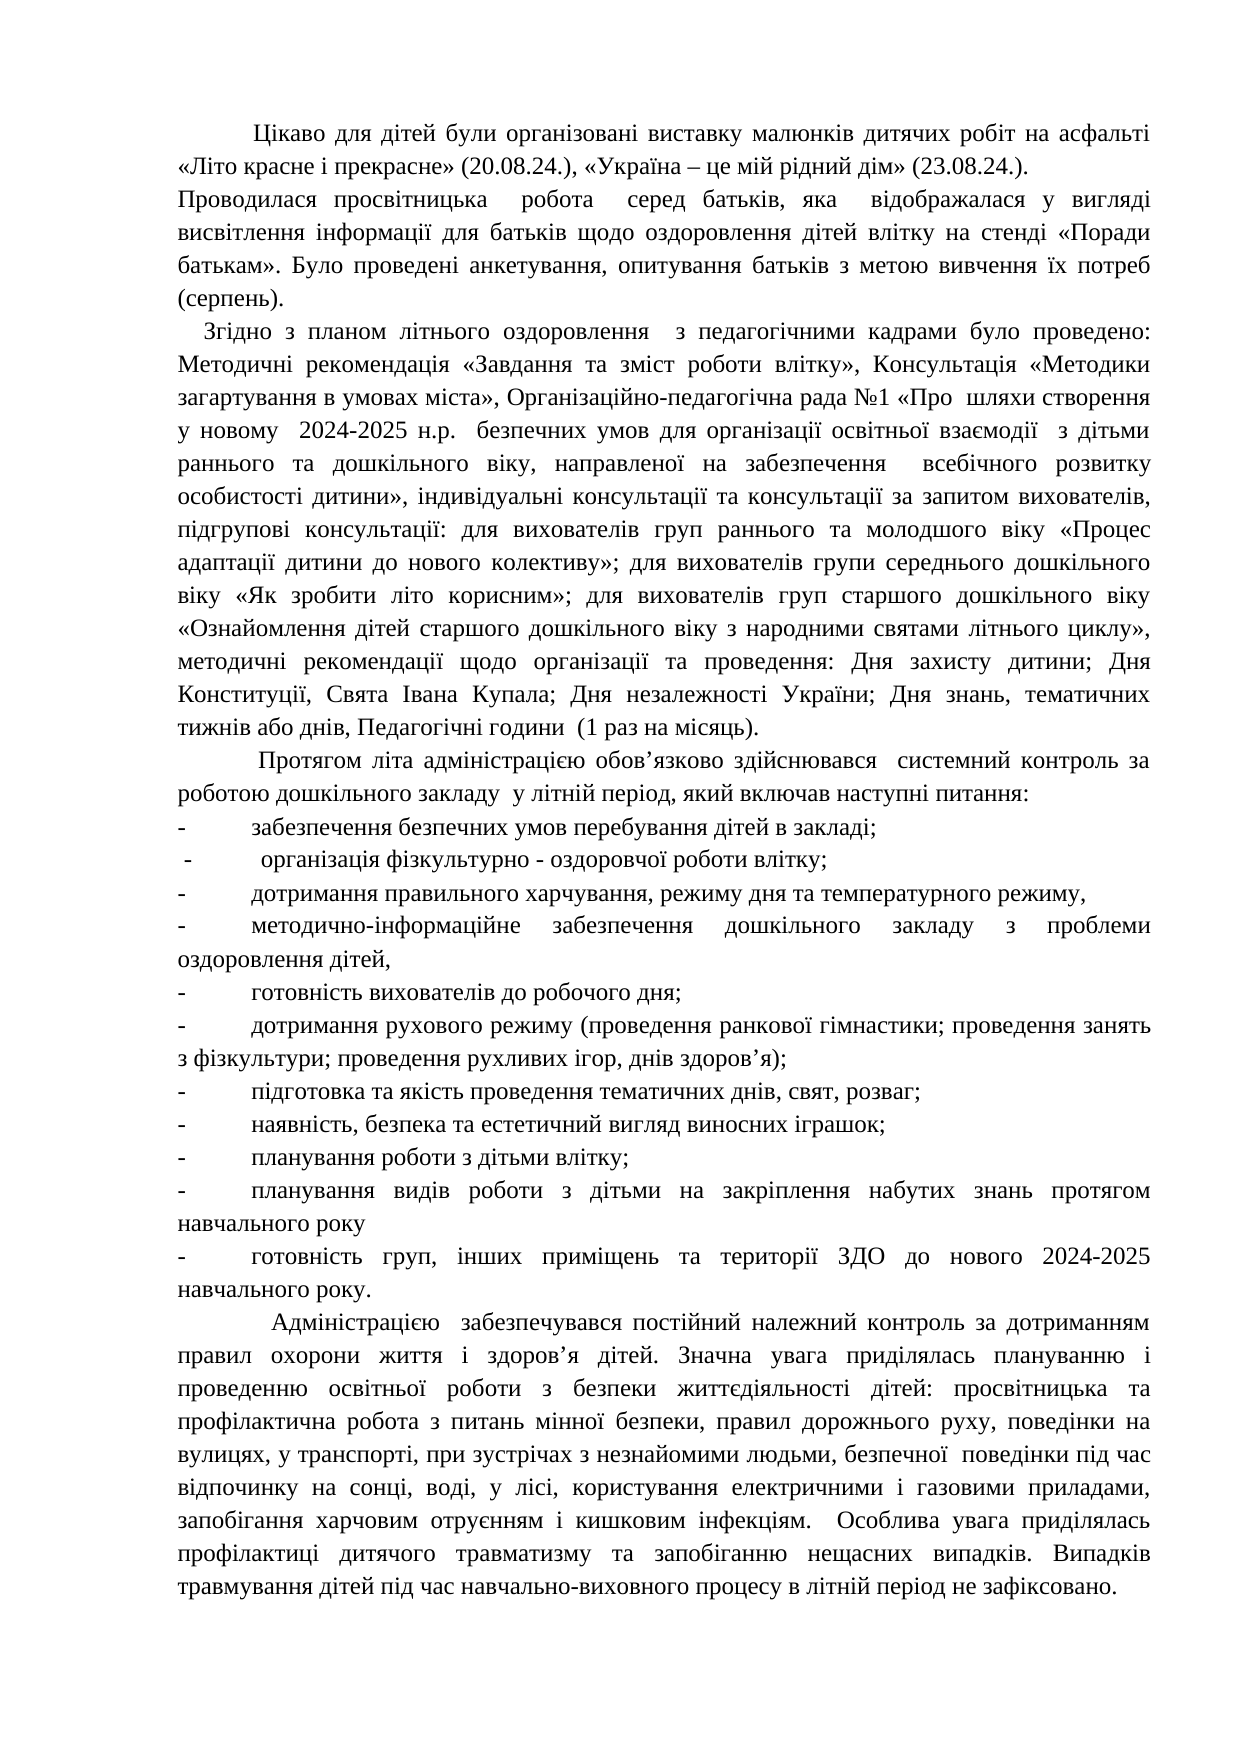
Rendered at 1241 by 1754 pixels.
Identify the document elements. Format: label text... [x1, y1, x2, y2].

text - наявність, безпека та естетичний вигляд виносних іграшок; [177, 1109, 1152, 1137]
text Проводилася просвітницька робота серед батьків, яка відображалася у вигляді висвітлення інформації для батьків щодо оздоровлення дітей влітку на стенді «Поради батькам». Було проведені анкетування, опитування батьків з метою вивчення їх потреб (серпень). [177, 184, 1152, 312]
text - організація фізкультурно - оздоровчої роботи влітку; [177, 844, 1152, 873]
text - методично-інформаційне забезпечення дошкільного закладу з проблеми оздоровлення дітей, [177, 911, 1152, 972]
text - готовність вихователів до робочого дня; [177, 977, 1152, 1005]
text - готовність груп, інших приміщень та території ЗДО до нового 2024-2025 навчального року. [177, 1241, 1152, 1303]
text - дотримання рухового режиму (проведення ранкової гімнастики; проведення занять з фізкультури; проведення рухливих ігор, днів здоров’я); [177, 1010, 1152, 1071]
text Цікаво для дітей були організовані виставку малюнків дитячих робіт на асфальті «Літо красне і прекрасне» (20.08.24.), «Україна – це мій рідний дім» (23.08.24.). [177, 118, 1152, 180]
text - планування видів роботи з дітьми на закріплення набутих знань протягом навчального року [177, 1175, 1152, 1237]
text Протягом літа адміністрацією обов’язково здійснювався системний контроль за роботою дошкільного закладу у літній період, який включав наступні питання: [177, 746, 1152, 807]
text - планування роботи з дітьми влітку; [177, 1142, 1152, 1171]
text Адміністрацією забезпечувався постійний належний контроль за дотриманням правил охорони життя і здоров’я дітей. Значна увага приділялась плануванню і проведенню освітньої роботи з безпеки життєдіяльності дітей: просвітницька та профілактична робота з питань мінної безпеки, правил дорожнього руху, поведінки на вулицях, у транспорті, при зустрічах з незнайомими людьми, безпечної поведінки під час відпочинку на сонці, воді, у лісі, користування електричними і газовими приладами, запобігання харчовим отруєнням і кишковим інфекціям. Особлива увага приділялась профілактиці дитячого травматизму та запобіганню нещасних випадків. Випадків травмування дітей під час навчально-виховного процесу в літній період не зафіксовано. [177, 1307, 1152, 1600]
text Згідно з планом літнього оздоровлення з педагогічними кадрами було проведено: Методичні рекомендація «Завдання та зміст роботи влітку», Консультація «Методики загартування в умовах міста», Організаційно-педагогічна рада №1 «Про шляхи створення у новому 2024-2025 н.р. безпечних умов для організації освітньої взаємодії з дітьми раннього та дошкільного віку, направленої на забезпечення всебічного розвитку особистості дитини», індивідуальні консультації та консультації за запитом вихователів, підгрупові консультації: для вихователів груп раннього та молодшого віку «Процес адаптації дитини до нового колективу»; для вихователів групи середнього дошкільного віку «Як зробити літо корисним»; для вихователів груп старшого дошкільного віку «Ознайомлення дітей старшого дошкільного віку з народними святами літнього циклу», методичні рекомендації щодо організації та проведення: Дня захисту дитини; Дня Конституції, Свята Івана Купала; Дня незалежності України; Дня знань, тематичних тижнів або днів, Педагогічні години (1 раз на місяць). [177, 316, 1152, 741]
text - забезпечення безпечних умов перебування дітей в закладі; [177, 812, 1152, 840]
text - дотримання правильного харчування, режиму дня та температурного режиму, [177, 878, 1152, 906]
text - підготовка та якість проведення тематичних днів, свят, розваг; [177, 1076, 1152, 1104]
